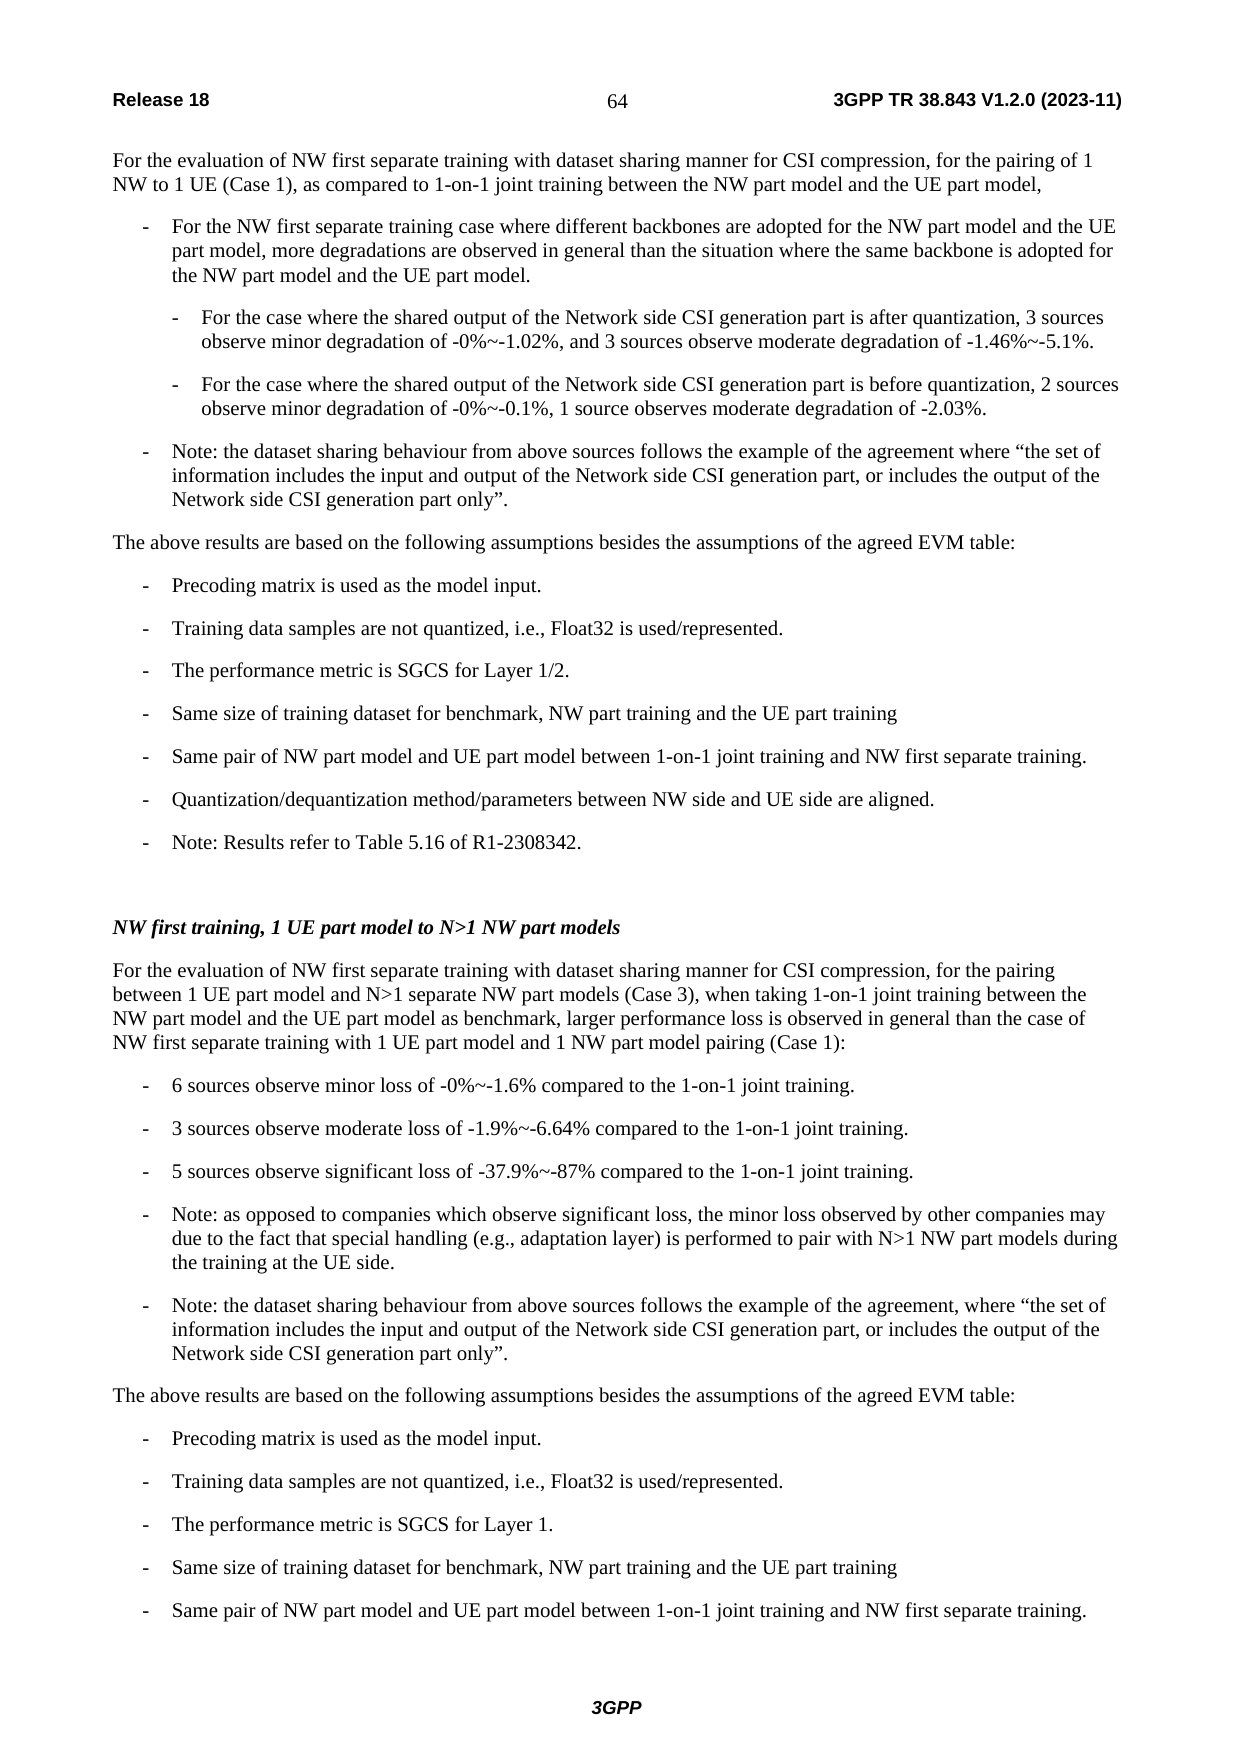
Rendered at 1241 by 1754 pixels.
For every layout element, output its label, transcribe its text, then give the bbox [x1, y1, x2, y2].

text - Same size of training dataset for benchmark, NW part training and the UE part training [142, 1555, 1122, 1579]
text - Precoding matrix is used as the model input. [142, 1426, 1122, 1450]
text - Note: the dataset sharing behaviour from above sources follows the example of the agreement, where “the set of information includes the input and output of the Network side CSI generation part, or includes the output of the Network side CSI generation part only”. [142, 1292, 1122, 1365]
text - Same pair of NW part model and UE part model between 1-on-1 joint training and NW first separate training. [142, 1597, 1122, 1622]
text - Note: Results refer to Table 5.16 of R1-2308342. [142, 830, 1122, 854]
text - 3 sources observe moderate loss of -1.9%~-6.64% compared to the 1-on-1 joint training. [142, 1116, 1122, 1140]
text - For the NW first separate training case where different backbones are adopted for the NW part model and the UE part model, more degradations are observed in general than the situation where the same backbone is adopted for the NW part model and the UE part model. [142, 214, 1122, 287]
text - For the case where the shared output of the Network side CSI generation part is after quantization, 3 sources observe minor degradation of -0%~-1.02%, and 3 sources observe moderate degradation of -1.46%~-5.1%. [172, 305, 1122, 353]
text - The performance metric is SGCS for Layer 1/2. [142, 658, 1122, 682]
text - 5 sources observe significant loss of -37.9%~-87% compared to the 1-on-1 joint training. [142, 1159, 1122, 1183]
text - Quantization/dequantization method/parameters between NW side and UE side are aligned. [142, 787, 1122, 811]
text - Training data samples are not quantized, i.e., Float32 is used/represented. [142, 1469, 1122, 1493]
text The above results are based on the following assumptions besides the assumptions of the agreed EVM table: [112, 1383, 1122, 1407]
text - 6 sources observe minor loss of -0%~-1.6% compared to the 1-on-1 joint training. [142, 1073, 1122, 1097]
text - Precoding matrix is used as the model input. [142, 573, 1122, 597]
text - Note: as opposed to companies which observe significant loss, the minor loss observed by other companies may due to the fact that special handling (e.g., adaptation layer) is performed to pair with N>1 NW part models during the training at the UE side. [142, 1202, 1122, 1274]
text - Same size of training dataset for benchmark, NW part training and the UE part training [142, 701, 1122, 725]
text NW first training, 1 UE part model to N>1 NW part models [112, 915, 1122, 939]
text The above results are based on the following assumptions besides the assumptions of the agreed EVM table: [112, 530, 1122, 554]
text - Training data samples are not quantized, i.e., Float32 is used/represented. [142, 616, 1122, 640]
text For the evaluation of NW first separate training with dataset sharing manner for CSI compression, for the pairing of 1 NW to 1 UE (Case 1), as compared to 1-on-1 joint training between the NW part model and the UE part model, [112, 147, 1122, 196]
text For the evaluation of NW first separate training with dataset sharing manner for CSI compression, for the pairing between 1 UE part model and N>1 separate NW part models (Case 3), when taking 1-on-1 joint training between the NW part model and the UE part model as benchmark, larger performance loss is observed in general than the case of NW first separate training with 1 UE part model and 1 NW part model pairing (Case 1): [112, 958, 1122, 1054]
text - For the case where the shared output of the Network side CSI generation part is before quantization, 2 sources observe minor degradation of -0%~-0.1%, 1 source observes moderate degradation of -2.03%. [172, 372, 1122, 420]
text - Same pair of NW part model and UE part model between 1-on-1 joint training and NW first separate training. [142, 744, 1122, 768]
text - The performance metric is SGCS for Layer 1. [142, 1512, 1122, 1536]
